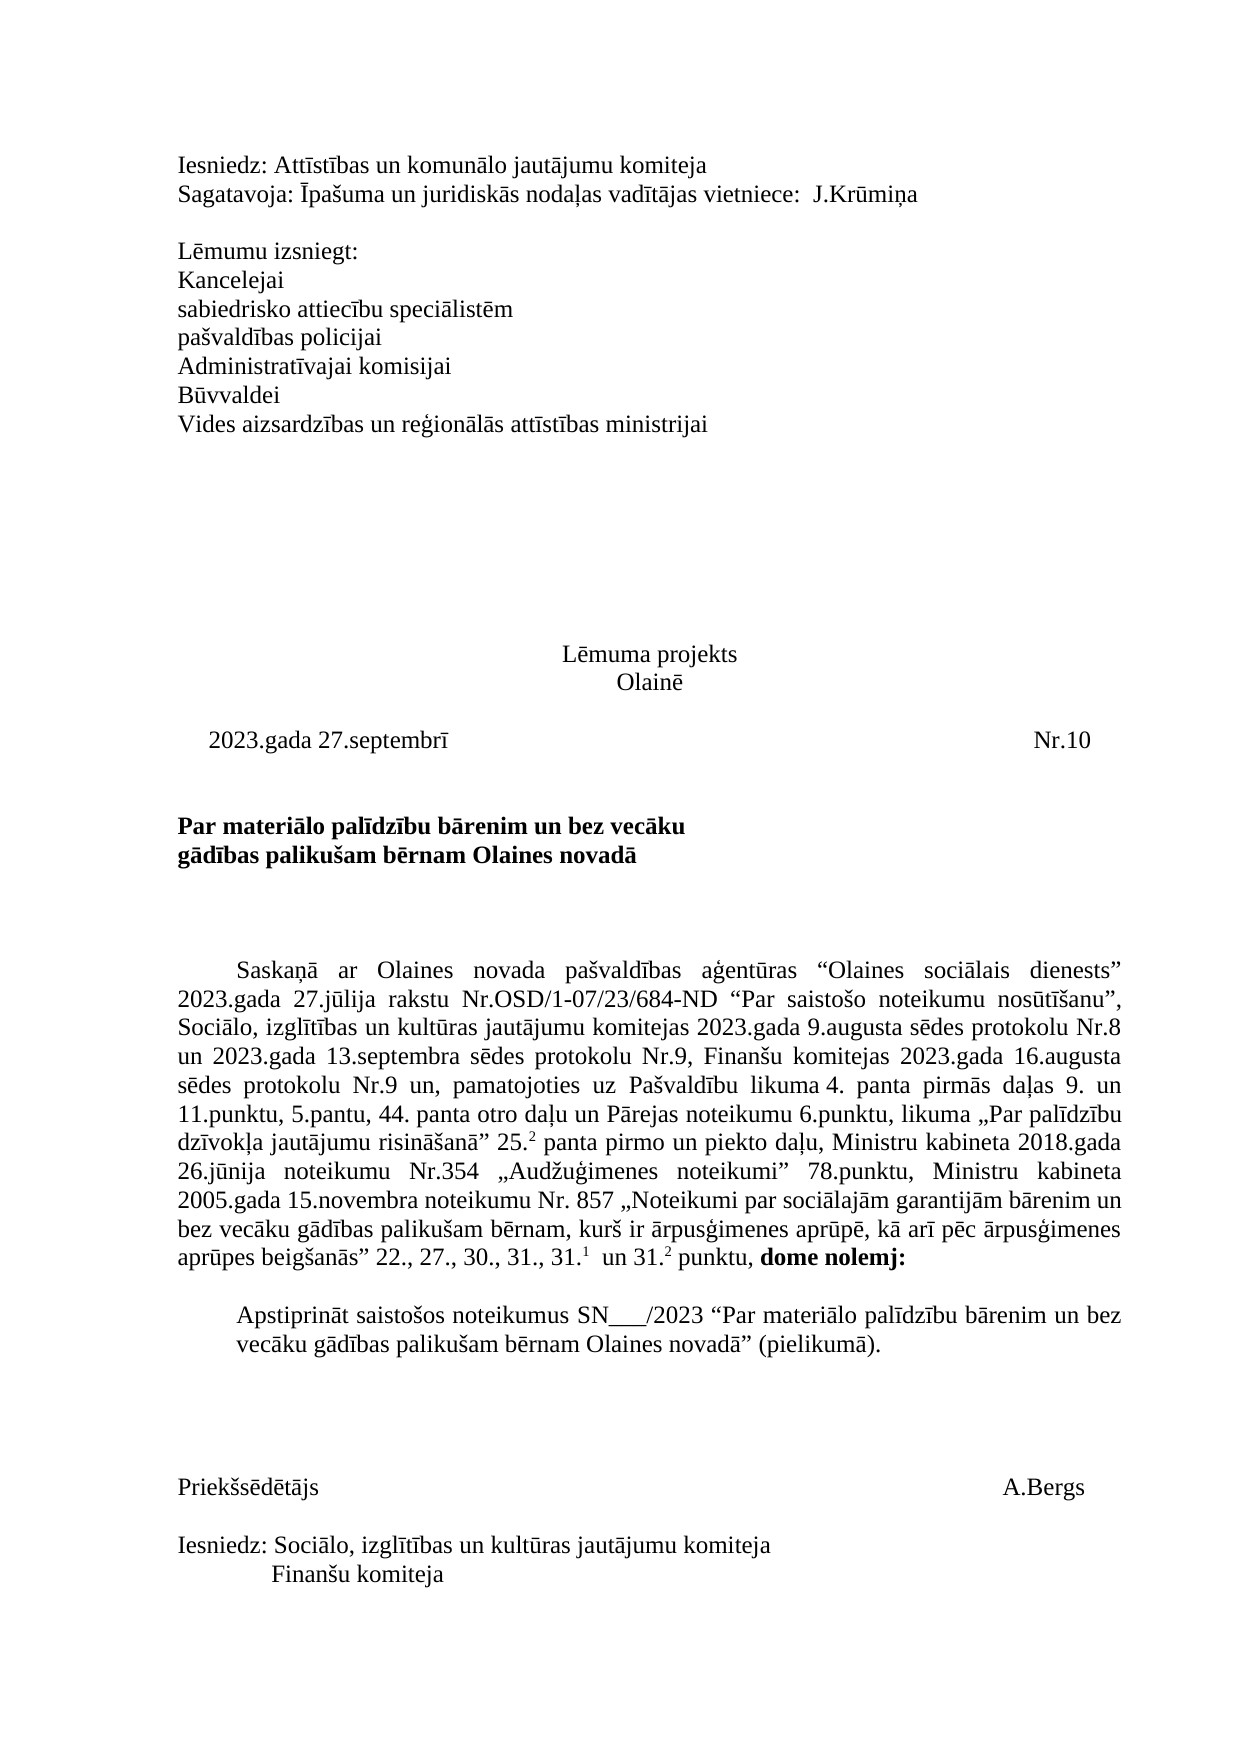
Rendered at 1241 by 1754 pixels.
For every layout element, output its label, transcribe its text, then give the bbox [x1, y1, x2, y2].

text Būvvaldei [177, 380, 1122, 409]
text Iesniedz: Attīstības un komunālo jautājumu komiteja [177, 150, 1122, 179]
text Sagatavoja: Īpašuma un juridiskās nodaļas vadītājas vietniece: J.Krūmiņa [177, 179, 1122, 207]
text Par materiālo palīdzību bārenim un bez vecāku [177, 811, 1122, 840]
text 2023.gada 27.septembrī Nr.10 [177, 725, 1122, 754]
text Administratīvajai komisijai [177, 351, 1122, 380]
text sabiedrisko attiecību speciālistēm [177, 294, 1122, 322]
text gādības palikušam bērnam Olaines novadā [177, 840, 1122, 869]
text Apstiprināt saistošos noteikumus SN___/2023 “Par materiālo palīdzību bārenim un bez vecāku gādības palikušam bērnam Olaines novadā” (pielikumā). [236, 1300, 1122, 1357]
text Lēmumu izsniegt: [177, 236, 1122, 265]
text Kancelejai [177, 265, 1122, 294]
text Olainē [177, 667, 1122, 696]
text Saskaņā ar Olaines novada pašvaldības aģentūras “Olaines sociālais dienests” 2023.gada 27.jūlija rakstu Nr.OSD/1-07/23/684-ND “Par saistošo noteikumu nosūtīšanu”, Sociālo, izglītības un kultūras jautājumu komitejas 2023.gada 9.augusta sēdes protokolu Nr.8 un 2023.gada 13.septembra sēdes protokolu Nr.9, Finanšu komitejas 2023.gada 16.augusta sēdes protokolu Nr.9 un, pamatojoties uz Pašvaldību likuma 4. panta pirmās daļas 9. un 11.punktu, 5.pantu, 44. panta otro daļu un Pārejas noteikumu 6.punktu, likuma „Par palīdzību dzīvokļa jautājumu risināšanā” 25.2 panta pirmo un piekto daļu, Ministru kabineta 2018.gada 26.jūnija noteikumu Nr.354 „Audžuģimenes noteikumi” 78.punktu, Ministru kabineta 2005.gada 15.novembra noteikumu Nr. 857 „Noteikumi par sociālajām garantijām bārenim un bez vecāku gādības palikušam bērnam, kurš ir ārpusģimenes aprūpē, kā arī pēc ārpusģimenes aprūpes beigšanās” 22., 27., 30., 31., 31.1 un 31.2 punktu, dome nolemj: [177, 955, 1122, 1271]
text pašvaldības policijai [177, 322, 1122, 351]
text Iesniedz: Sociālo, izglītības un kultūras jautājumu komiteja [177, 1530, 1122, 1559]
text Finanšu komiteja [177, 1559, 1122, 1587]
text Lēmuma projekts [177, 639, 1122, 667]
text Vides aizsardzības un reģionālās attīstības ministrijai [177, 409, 1122, 437]
text Priekšsēdētājs A.Bergs [177, 1472, 1122, 1501]
